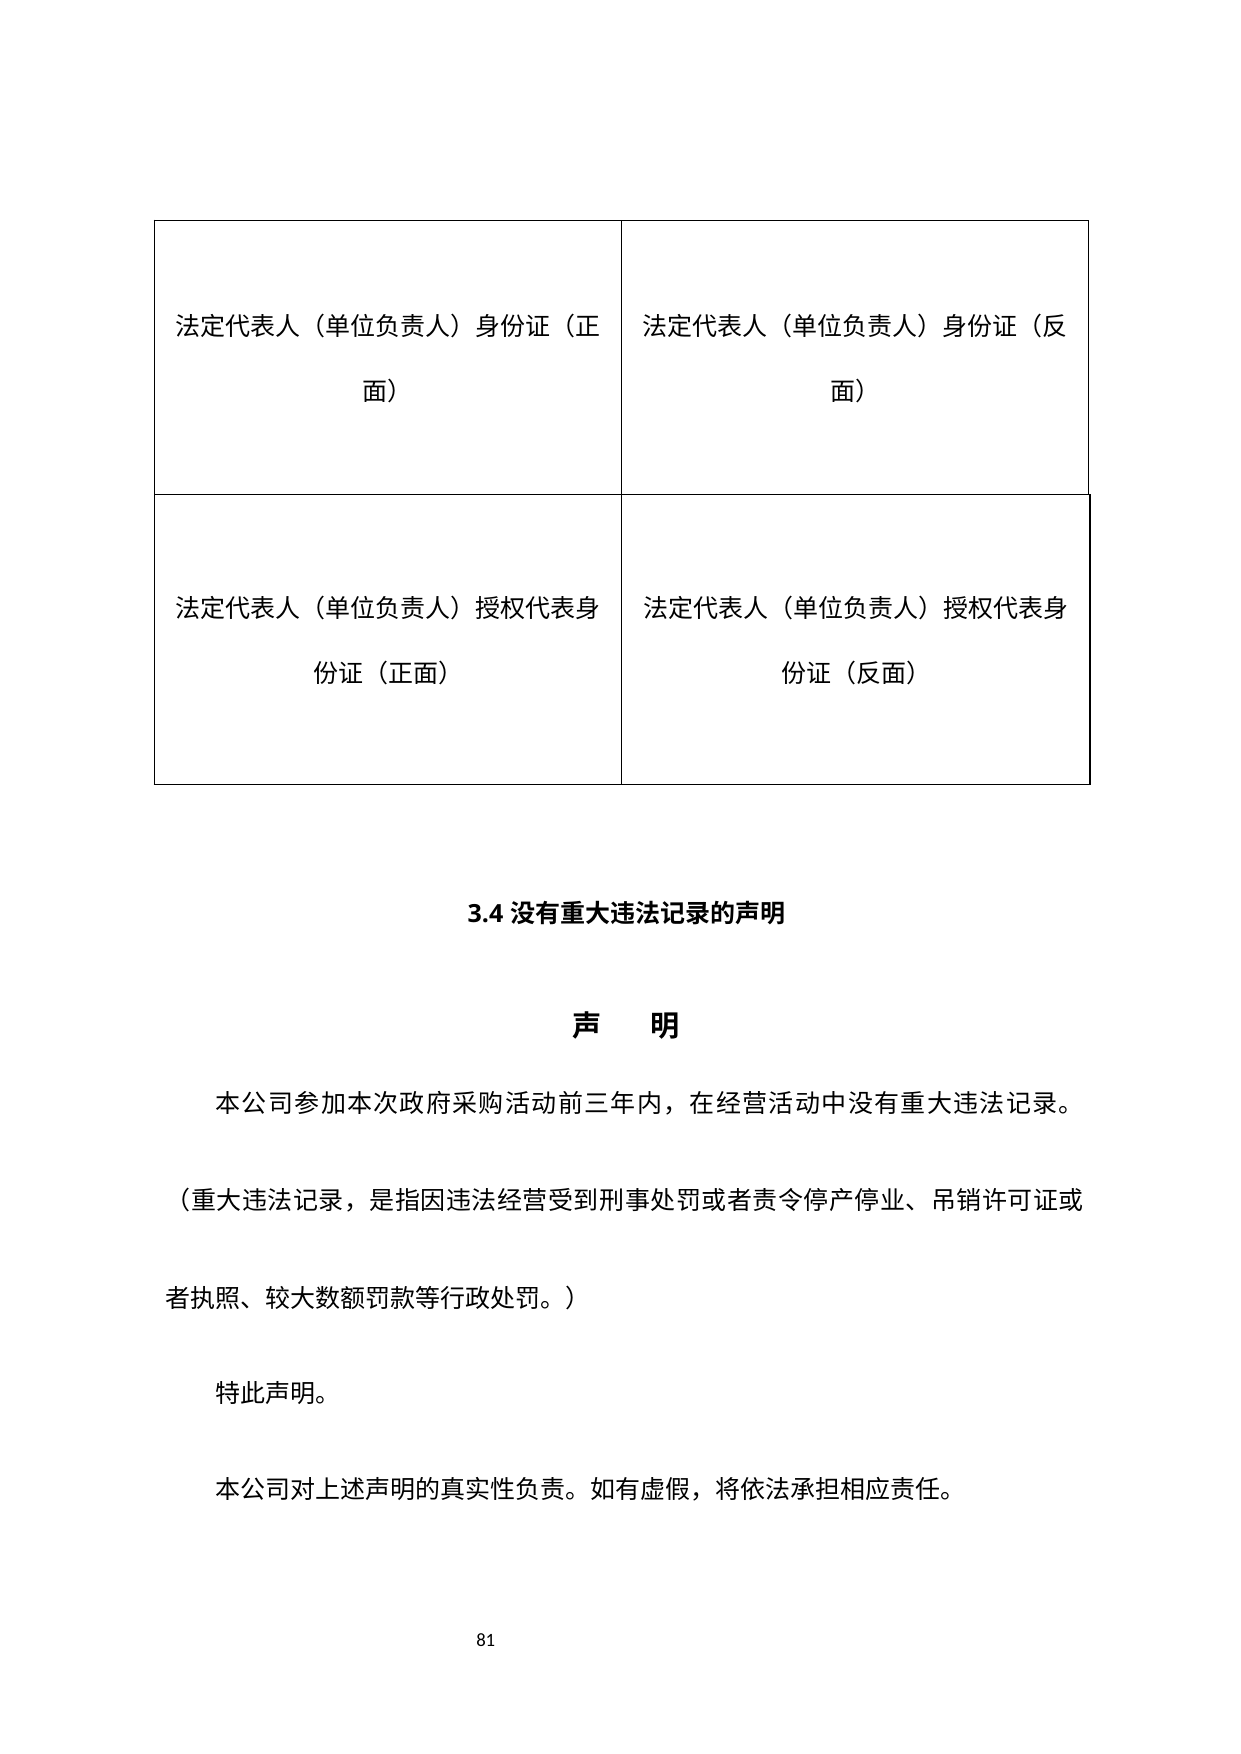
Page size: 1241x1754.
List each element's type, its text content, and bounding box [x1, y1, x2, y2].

text 本公司参加本次政府采购活动前三年内，在经营活动中没有重大违法记录。（重大违法记录，是指因违法经营受到刑事处罚或者责令停产停业、吊销许可证或者执照、较大数额罚款等行政处罚。） [165, 1069, 1087, 1329]
table_header 法定代表人（单位负责人）身份证（反面） [622, 221, 1088, 494]
table_cell 法定代表人（单位负责人）授权代表身份证（反面） [622, 495, 1089, 784]
text 本公司对上述声明的真实性负责。如有虚假，将依法承担相应责任。 [165, 1455, 1087, 1520]
text 3.4 没有重大违法记录的声明 [165, 879, 1087, 944]
table_cell 法定代表人（单位负责人）授权代表身份证（正面） [155, 495, 621, 784]
text 声 明 [165, 991, 1087, 1056]
text 特此声明。 [165, 1359, 1087, 1424]
table_header 法定代表人（单位负责人）身份证（正面） [155, 221, 621, 494]
